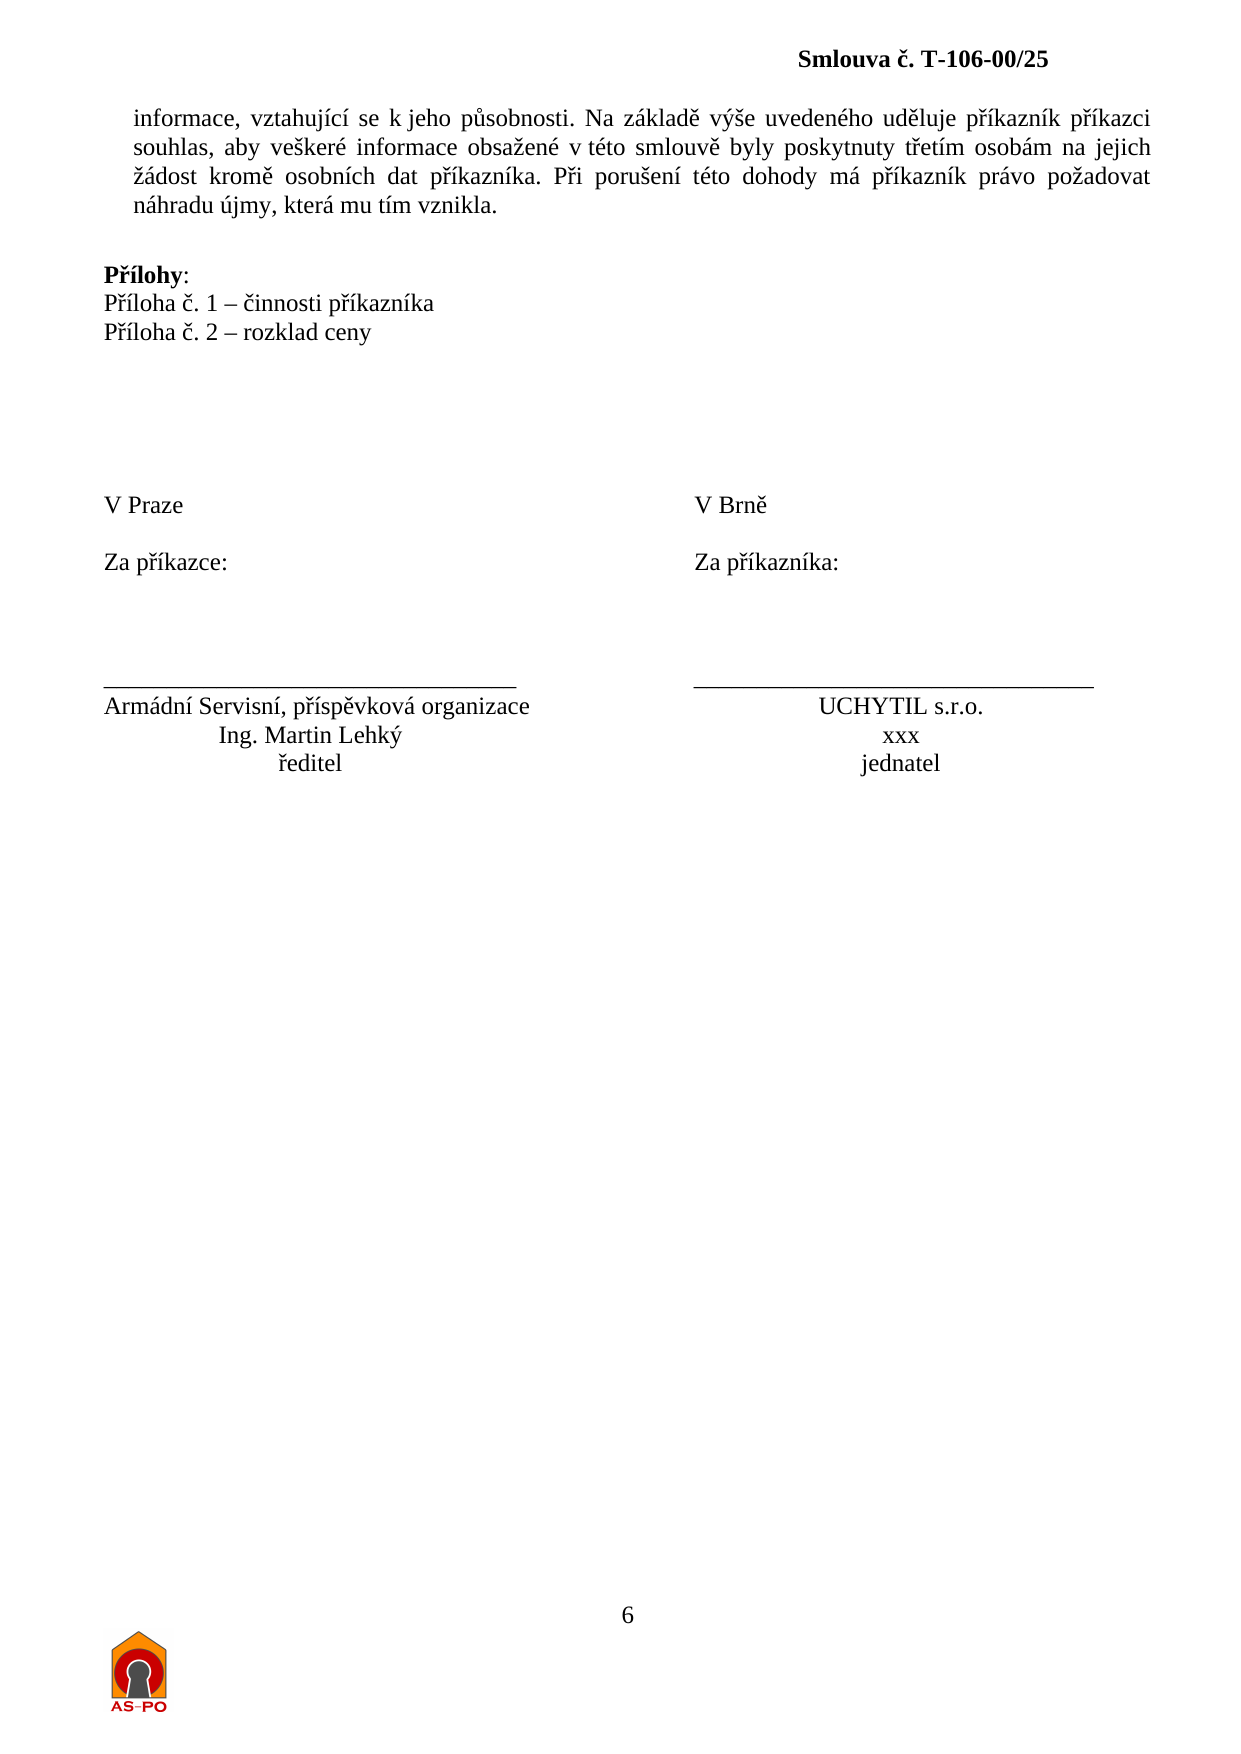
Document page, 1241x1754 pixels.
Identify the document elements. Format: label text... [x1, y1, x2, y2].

text Příloha č. 1 – činnosti příkazníka [103, 288, 1147, 317]
text V Praze V Brně [103, 490, 1147, 518]
picture [103, 1628, 174, 1712]
list Ing. Martin Lehký xxx [103, 720, 1152, 748]
text Za příkazce: Za příkazníka: [103, 547, 1152, 576]
text ředitel jednatel [103, 748, 1152, 777]
list Armádní Servisní, příspěvková organizace UCHYTIL s.r.o. [74, 691, 1152, 720]
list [103, 103, 1152, 218]
text Přílohy: [103, 260, 1147, 288]
text _________________________________ ________________________________ [103, 662, 1152, 691]
text Příloha č. 2 – rozklad ceny [103, 317, 1147, 346]
